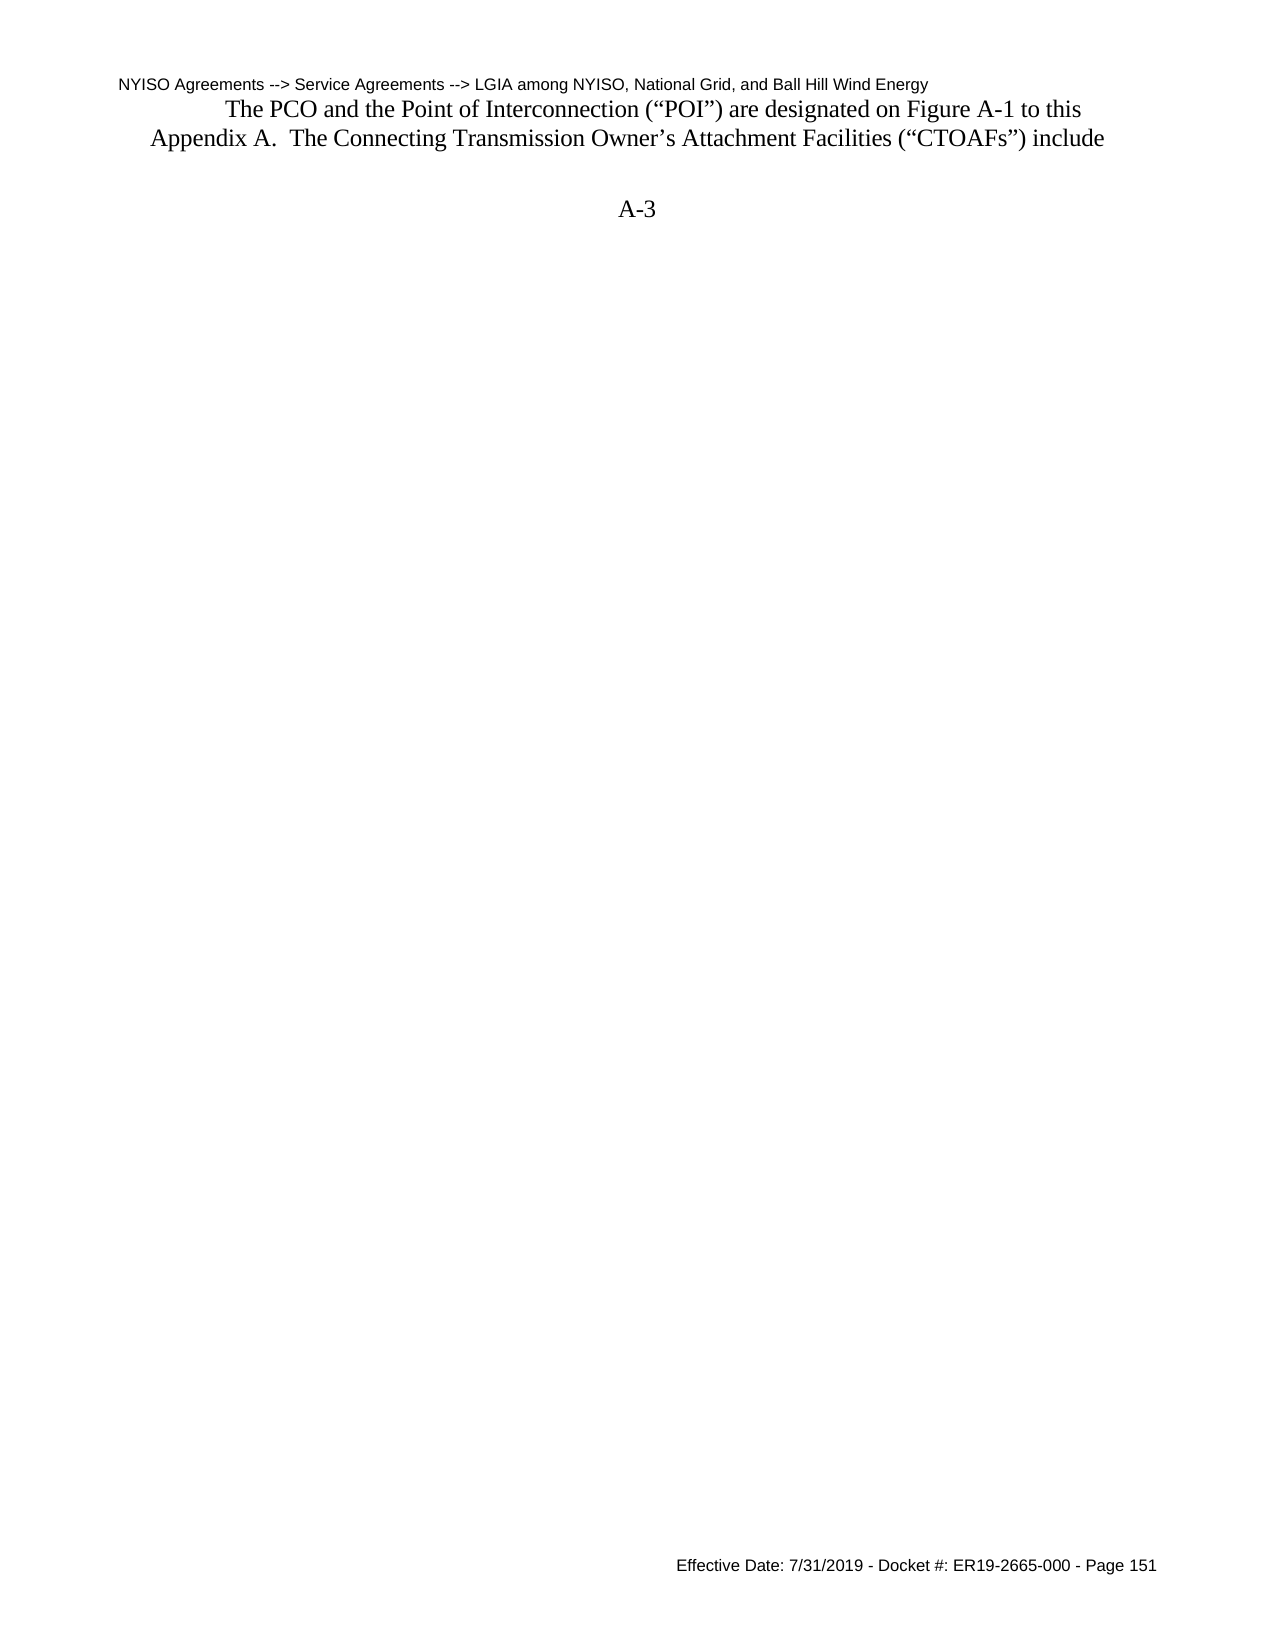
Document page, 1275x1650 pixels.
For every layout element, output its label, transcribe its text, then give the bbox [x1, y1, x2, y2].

text A-3 [618, 194, 1275, 223]
text The PCO and the Point of Interconnection (“POI”) are designated on Figure A-1 to this Appendix A. The Connecting Transmission Owner’s Attachment Facilities (“CTOAFs”) include [150, 94, 1143, 152]
